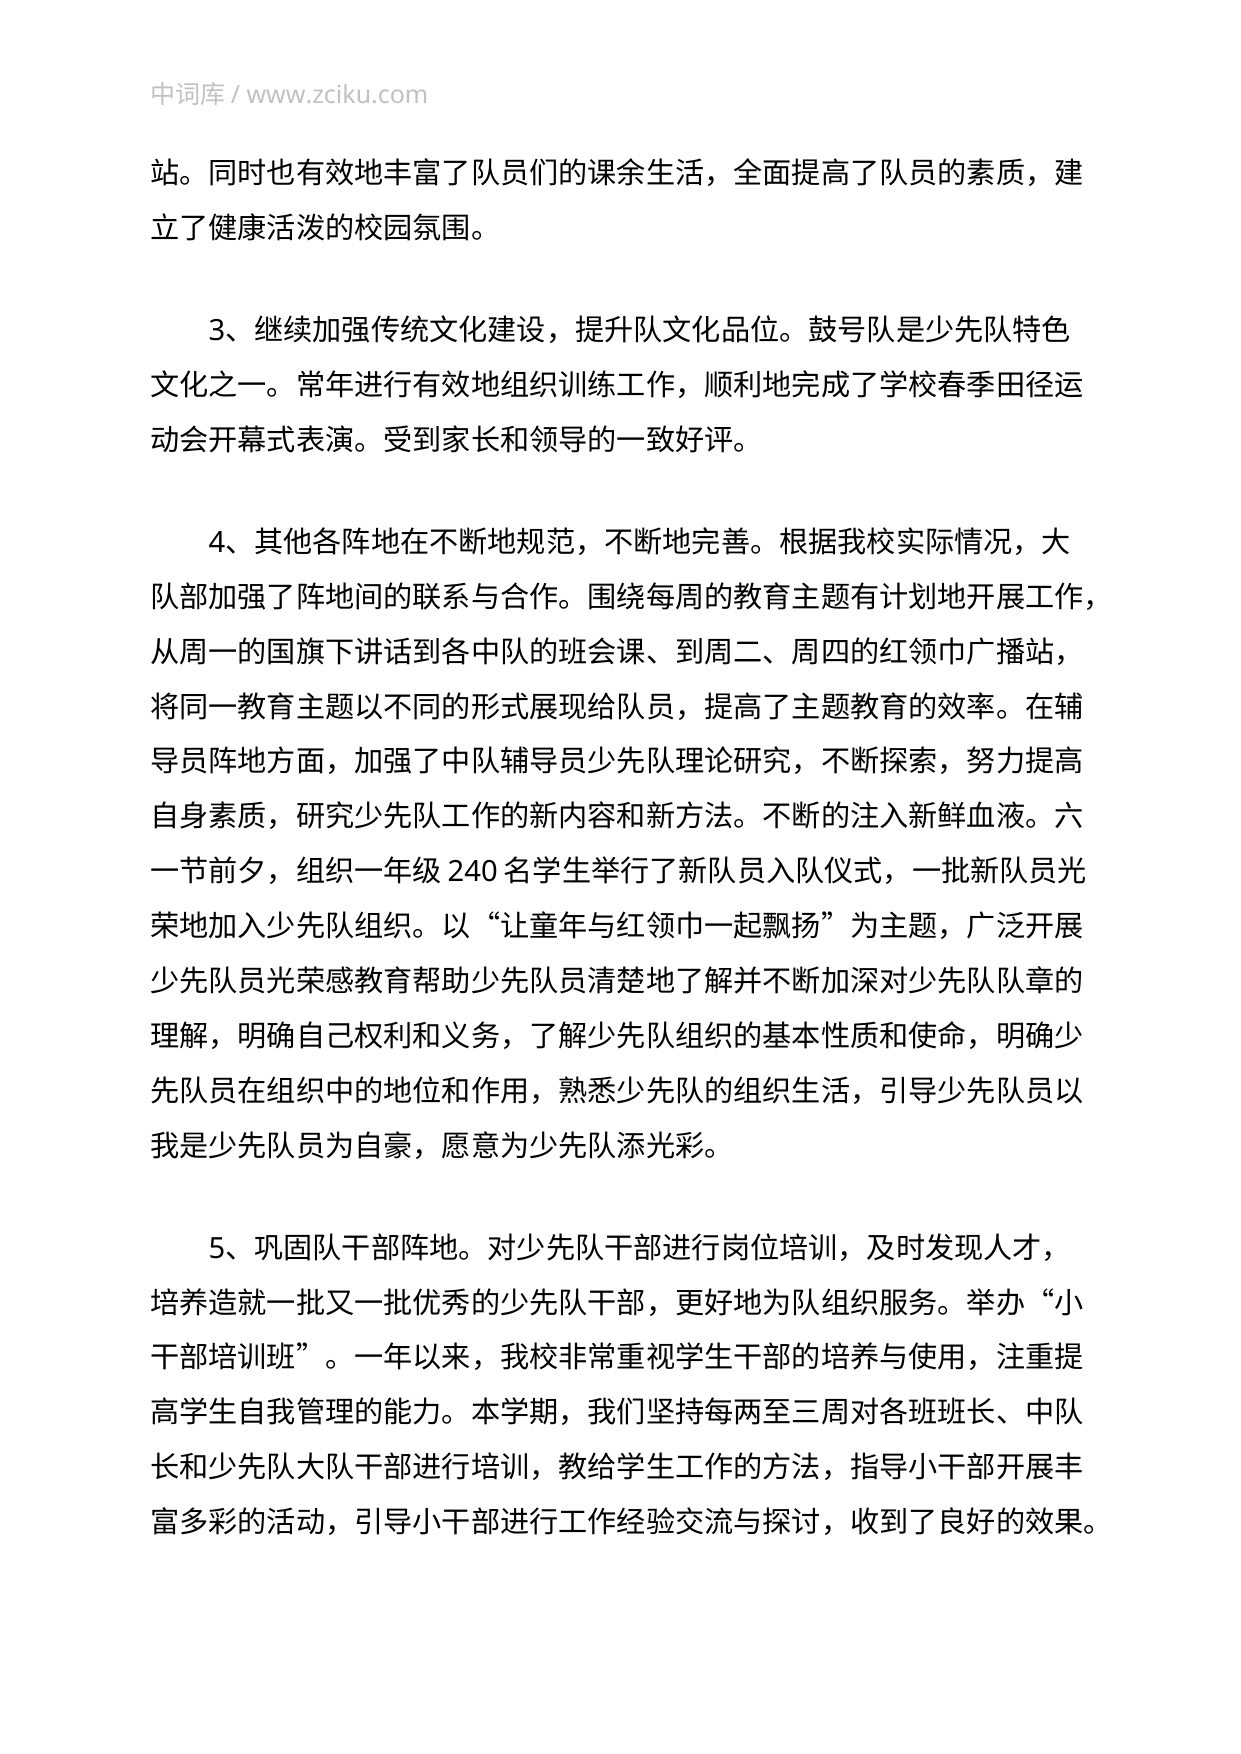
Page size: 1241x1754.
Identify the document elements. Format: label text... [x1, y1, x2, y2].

text 3、继续加强传统文化建设，提升队文化品位。鼓号队是少先队特色文化之一。常年进行有效地组织训练工作，顺利地完成了学校春季田径运动会开幕式表演。受到家长和领导的一致好评。 [150, 307, 1090, 459]
text 4、其他各阵地在不断地规范，不断地完善。根据我校实际情况，大队部加强了阵地间的联系与合作。围绕每周的教育主题有计划地开展工作，从周一的国旗下讲话到各中队的班会课、到周二、周四的红领巾广播站，将同一教育主题以不同的形式展现给队员，提高了主题教育的效率。在辅导员阵地方面，加强了中队辅导员少先队理论研究，不断探索，努力提高自身素质，研究少先队工作的新内容和新方法。不断的注入新鲜血液。六一节前夕，组织一年级240名学生举行了新队员入队仪式，一批新队员光荣地加入少先队组织。以“让童年与红领巾一起飘扬”为主题，广泛开展少先队员光荣感教育帮助少先队员清楚地了解并不断加深对少先队队章的理解，明确自己权利和义务，了解少先队组织的基本性质和使命，明确少先队员在组织中的地位和作用，熟悉少先队的组织生活，引导少先队员以我是少先队员为自豪，愿意为少先队添光彩。 [150, 518, 1090, 1165]
text 5、巩固队干部阵地。对少先队干部进行岗位培训，及时发现人才，培养造就一批又一批优秀的少先队干部，更好地为队组织服务。举办“小干部培训班”。一年以来，我校非常重视学生干部的培养与使用，注重提高学生自我管理的能力。本学期，我们坚持每两至三周对各班班长、中队长和少先队大队干部进行培训，教给学生工作的方法，指导小干部开展丰富多彩的活动，引导小干部进行工作经验交流与探讨，收到了良好的效果。 [150, 1224, 1090, 1541]
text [150, 150, 1090, 247]
